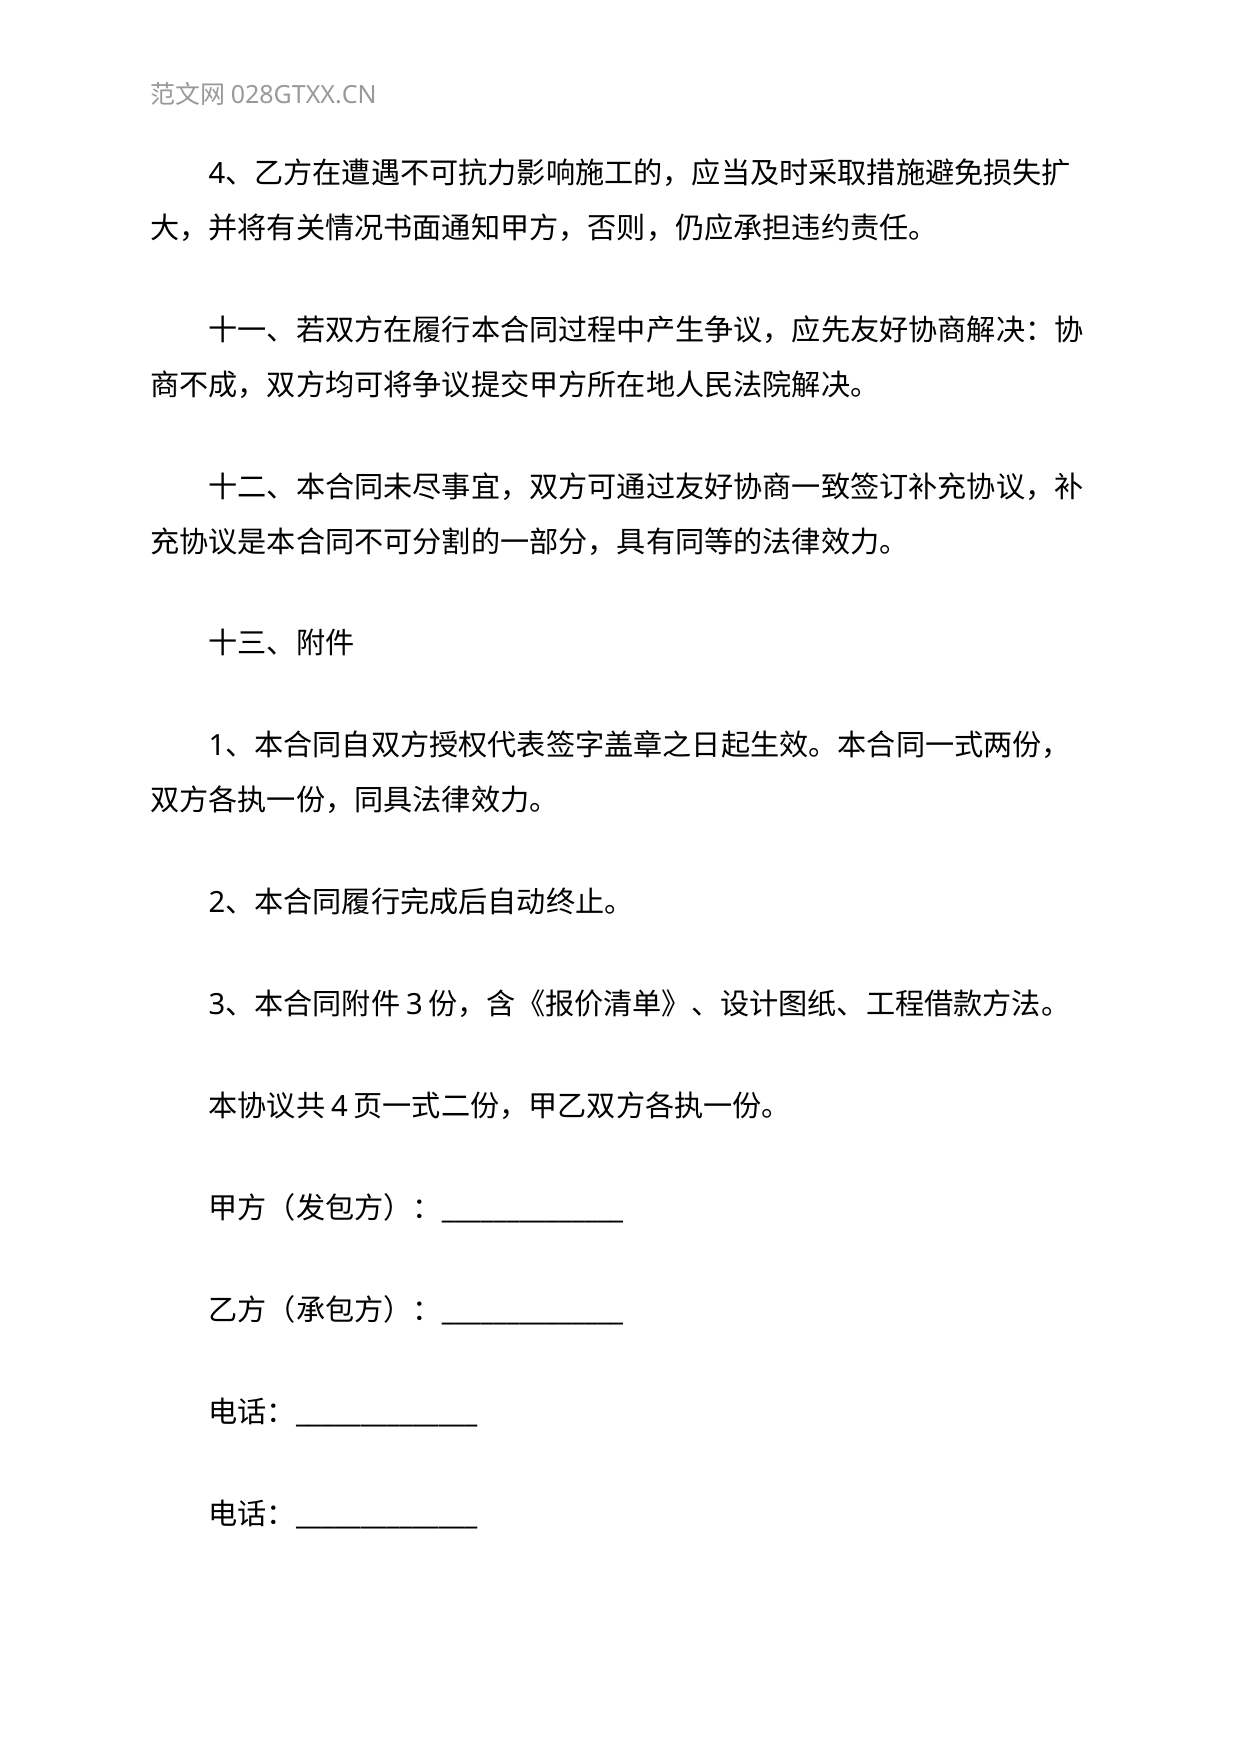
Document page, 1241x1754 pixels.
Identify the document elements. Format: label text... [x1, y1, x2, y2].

text 乙方（承包方）：______________ [150, 1287, 1090, 1329]
text 电话：______________ [150, 1388, 1090, 1431]
text 4、乙方在遭遇不可抗力影响施工的，应当及时采取措施避免损失扩大，并将有关情况书面通知甲方，否则，仍应承担违约责任。 [150, 150, 1090, 247]
text 甲方（发包方）：______________ [150, 1184, 1090, 1227]
text 十一、若双方在履行本合同过程中产生争议，应先友好协商解决：协商不成，双方均可将争议提交甲方所在地人民法院解决。 [150, 307, 1090, 404]
text 2、本合同履行完成后自动终止。 [150, 879, 1090, 921]
text 3、本合同附件3份，含《报价清单》、设计图纸、工程借款方法。 [150, 981, 1090, 1023]
text 十三、附件 [150, 620, 1090, 662]
text 十二、本合同未尽事宜，双方可通过友好协商一致签订补充协议，补充协议是本合同不可分割的一部分，具有同等的法律效力。 [150, 463, 1090, 561]
text 本协议共4页一式二份，甲乙双方各执一份。 [150, 1083, 1090, 1125]
text 电话：______________ [150, 1491, 1090, 1533]
text 1、本合同自双方授权代表签字盖章之日起生效。本合同一式两份，双方各执一份，同具法律效力。 [150, 722, 1090, 819]
